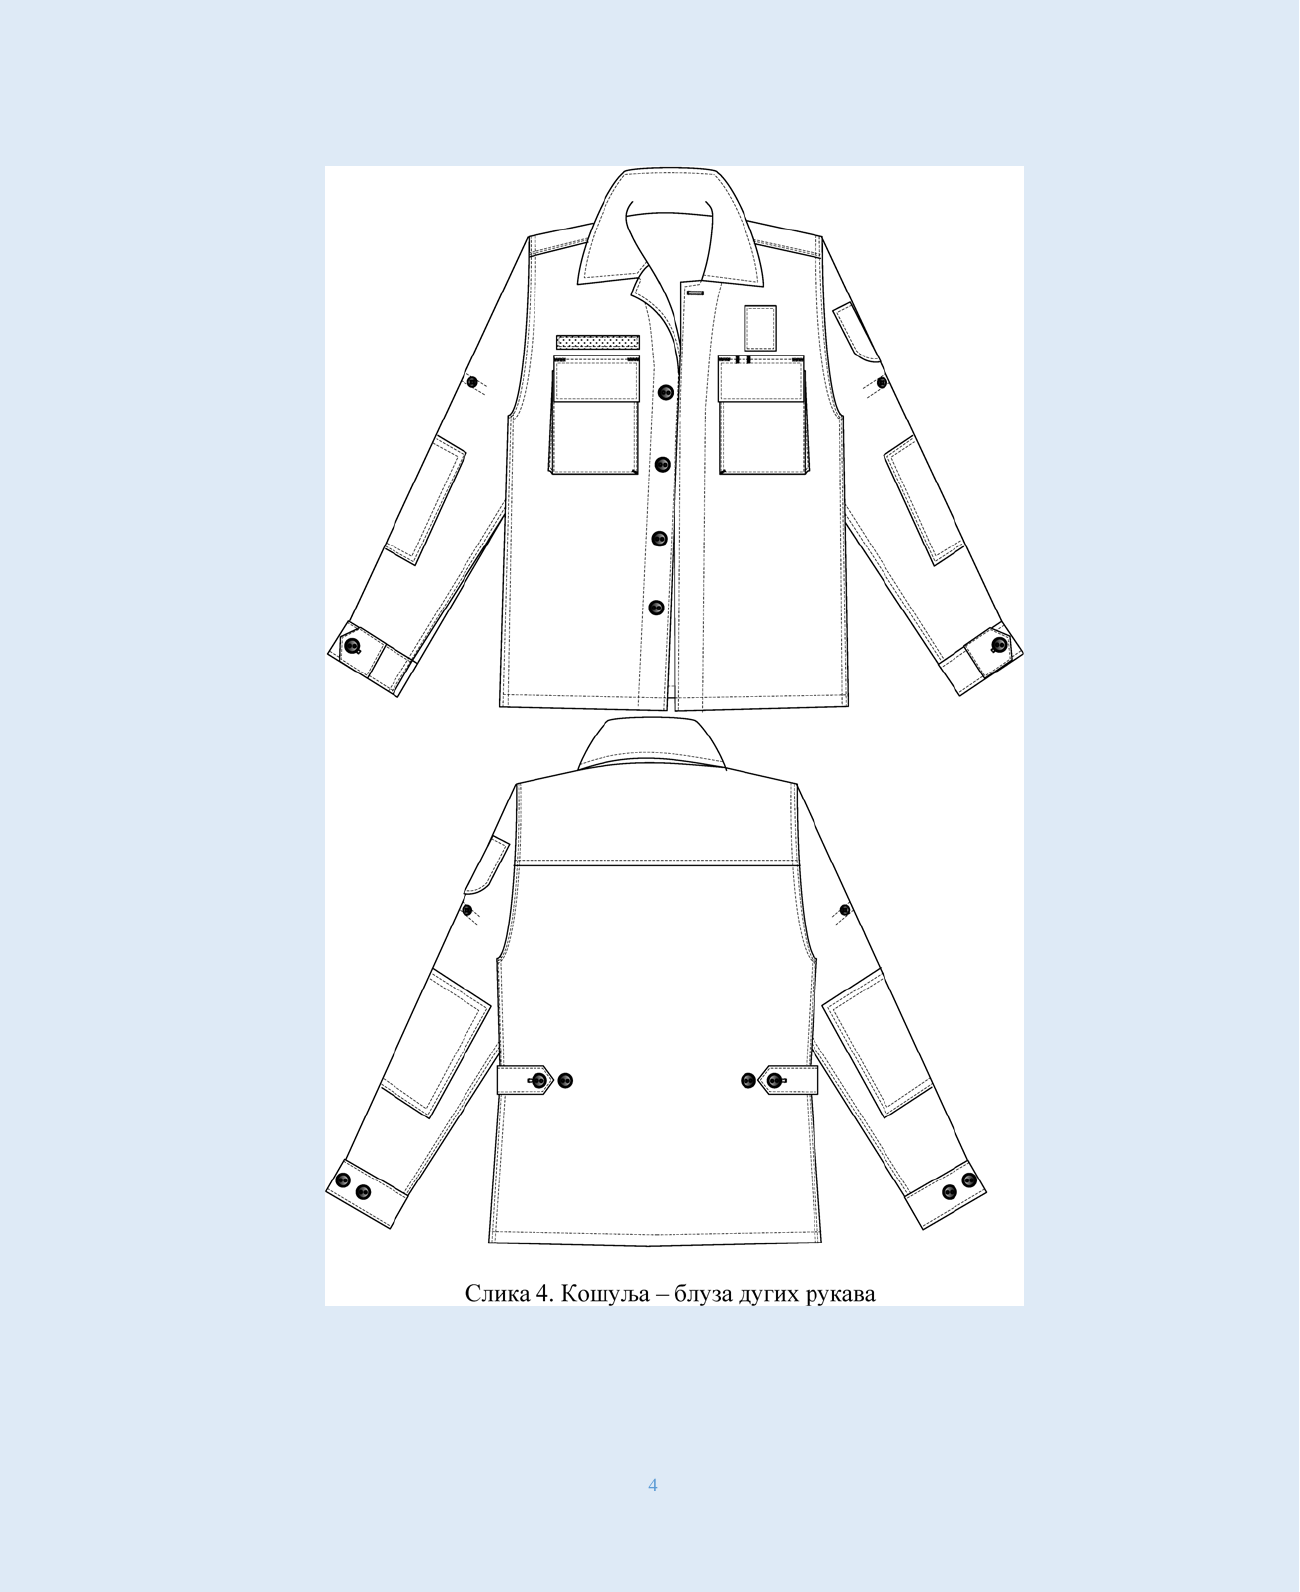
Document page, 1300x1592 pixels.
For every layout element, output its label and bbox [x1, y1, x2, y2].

picture [325, 166, 1024, 1306]
